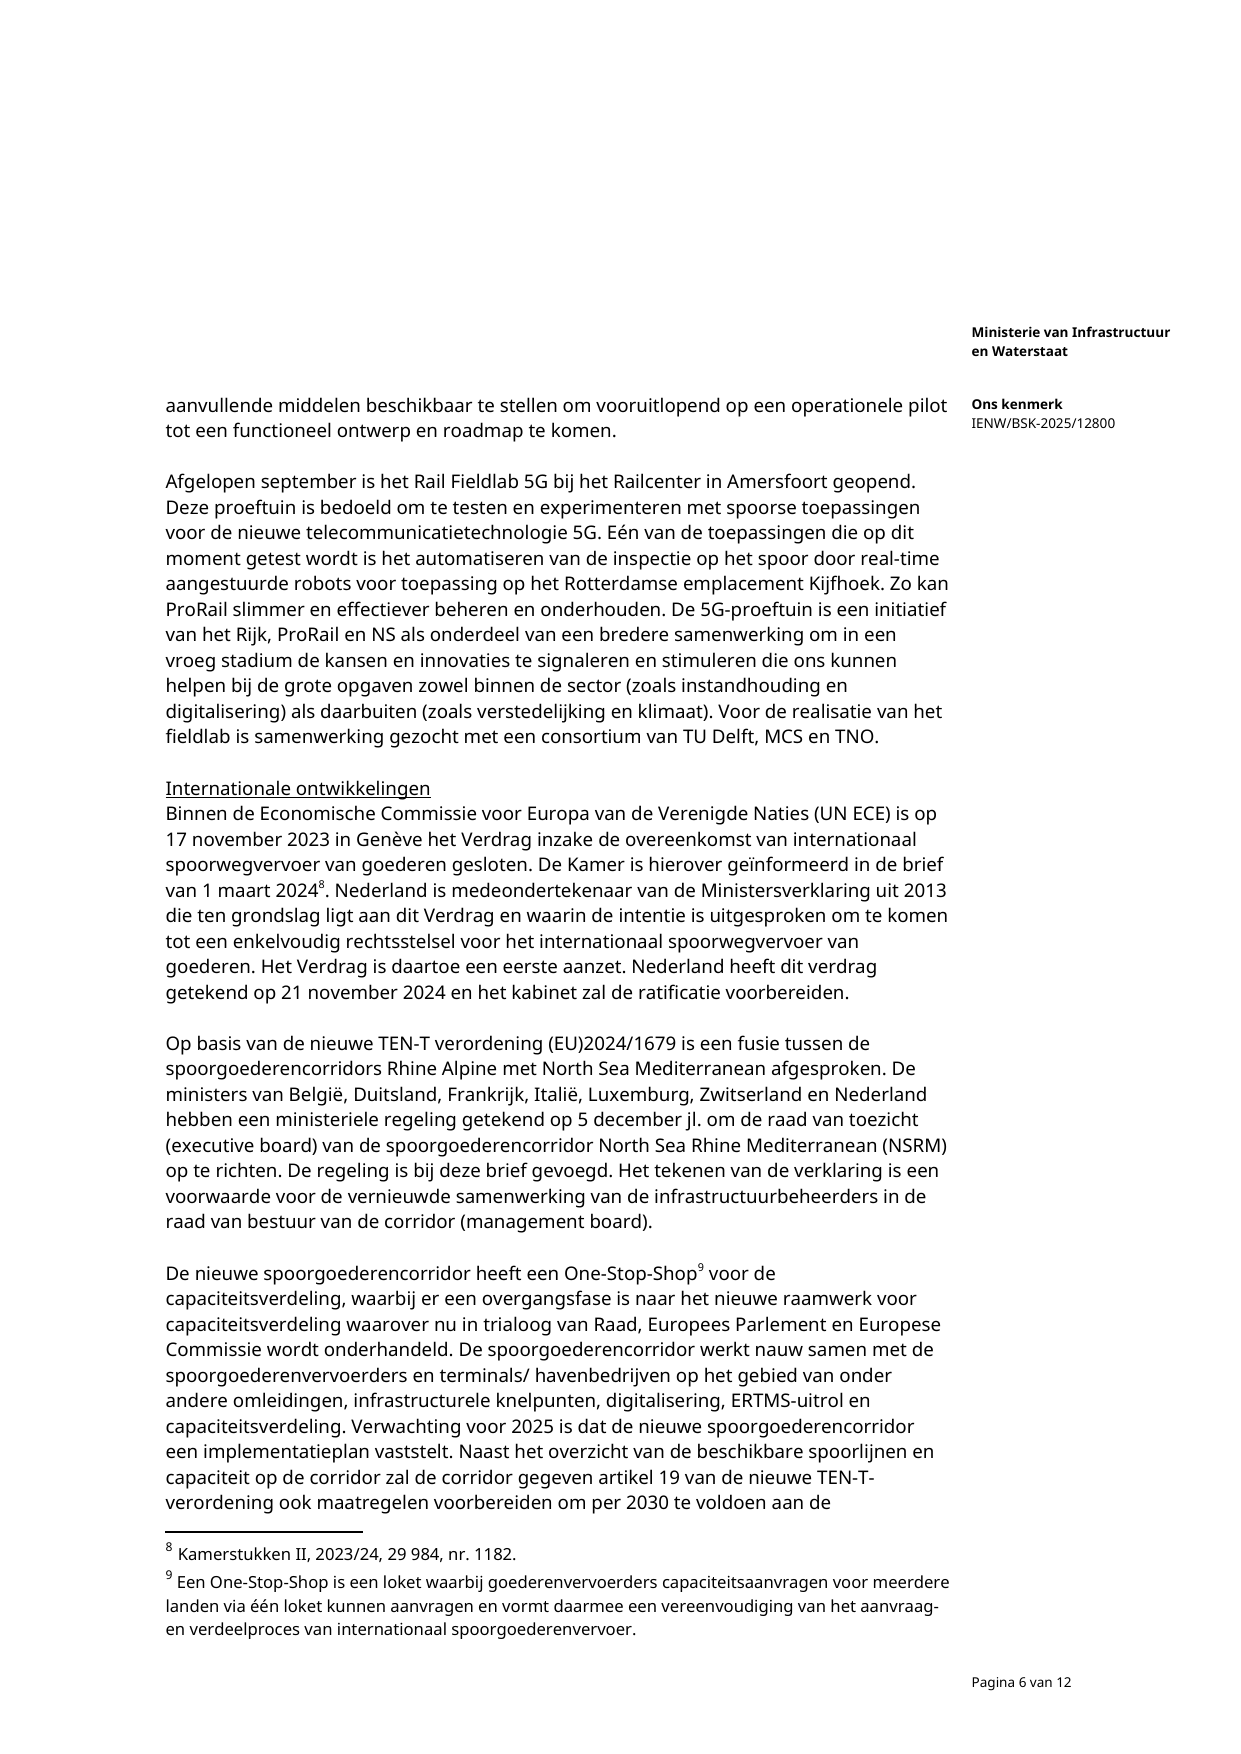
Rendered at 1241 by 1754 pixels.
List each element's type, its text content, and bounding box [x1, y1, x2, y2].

text Op basis van de nieuwe TEN-T verordening (EU)2024/1679 is een fusie tussen de spoorgoederencorridors Rhine Alpine met North Sea Mediterranean afgesproken. De ministers van België, Duitsland, Frankrijk, Italië, Luxemburg, Zwitserland en Nederland hebben een ministeriele regeling getekend op 5 december jl. om de raad van toezicht (executive board) van de spoorgoederencorridor North Sea Rhine Mediterranean (NSRM) op te richten. De regeling is bij deze brief gevoegd. Het tekenen van de verklaring is een voorwaarde voor de vernieuwde samenwerking van de infrastructuurbeheerders in de raad van bestuur van de corridor (management board). [165, 1030, 951, 1234]
text Internationale ontwikkelingen [165, 775, 951, 800]
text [165, 392, 951, 443]
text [165, 1260, 951, 1515]
text Afgelopen september is het Rail Fieldlab 5G bij het Railcenter in Amersfoort geopend. Deze proeftuin is bedoeld om te testen en experimenteren met spoorse toepassingen voor de nieuwe telecommunicatietechnologie 5G. Eén van de toepassingen die op dit moment getest wordt is het automatiseren van de inspectie op het spoor door real-time aangestuurde robots voor toepassing op het Rotterdamse emplacement Kijfhoek. Zo kan ProRail slimmer en effectiever beheren en onderhouden. De 5G-proeftuin is een initiatief van het Rijk, ProRail en NS als onderdeel van een bredere samenwerking om in een vroeg stadium de kansen en innovaties te signaleren en stimuleren die ons kunnen helpen bij de grote opgaven zowel binnen de sector (zoals instandhouding en digitalisering) als daarbuiten (zoals verstedelijking en klimaat). Voor de realisatie van het fieldlab is samenwerking gezocht met een consortium van TU Delft, MCS en TNO. [165, 469, 951, 749]
text Binnen de Economische Commissie voor Europa van de Verenigde Naties (UN ECE) is op 17 november 2023 in Genève het Verdrag inzake de overeenkomst van internationaal spoorwegvervoer van goederen gesloten. De Kamer is hierover geïnformeerd in de brief van 1 maart 2024. Nederland is medeondertekenaar van de Ministersverklaring uit 2013 die ten grondslag ligt aan dit Verdrag en waarin de intentie is uitgesproken om te komen tot een enkelvoudig rechtsstelsel voor het internationaal spoorwegvervoer van goederen. Het Verdrag is daartoe een eerste aanzet. Nederland heeft dit verdrag getekend op 21 november 2024 en het kabinet zal de ratificatie voorbereiden. [165, 800, 951, 1004]
